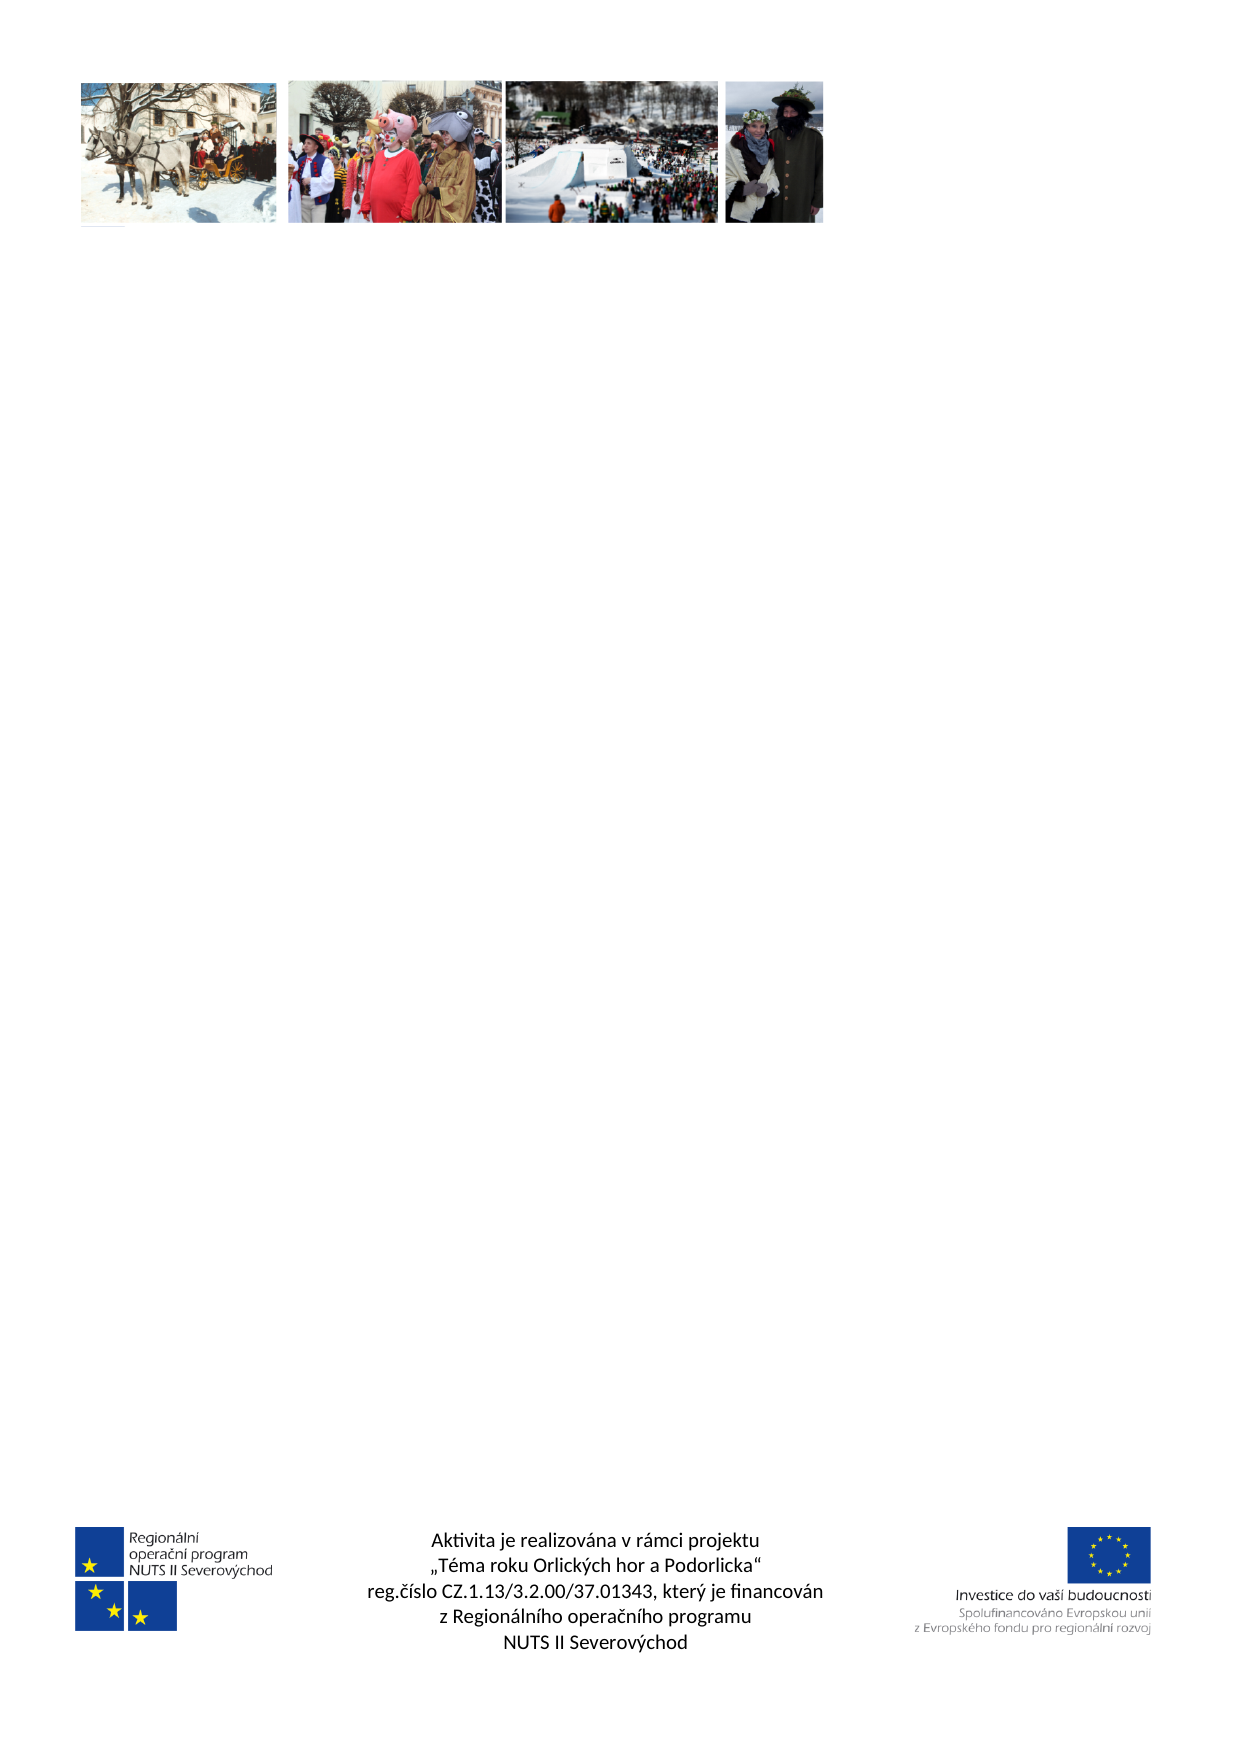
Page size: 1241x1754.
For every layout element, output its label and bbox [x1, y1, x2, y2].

picture [75, 1527, 272, 1631]
picture [75, 75, 825, 227]
picture [914, 1527, 1151, 1635]
